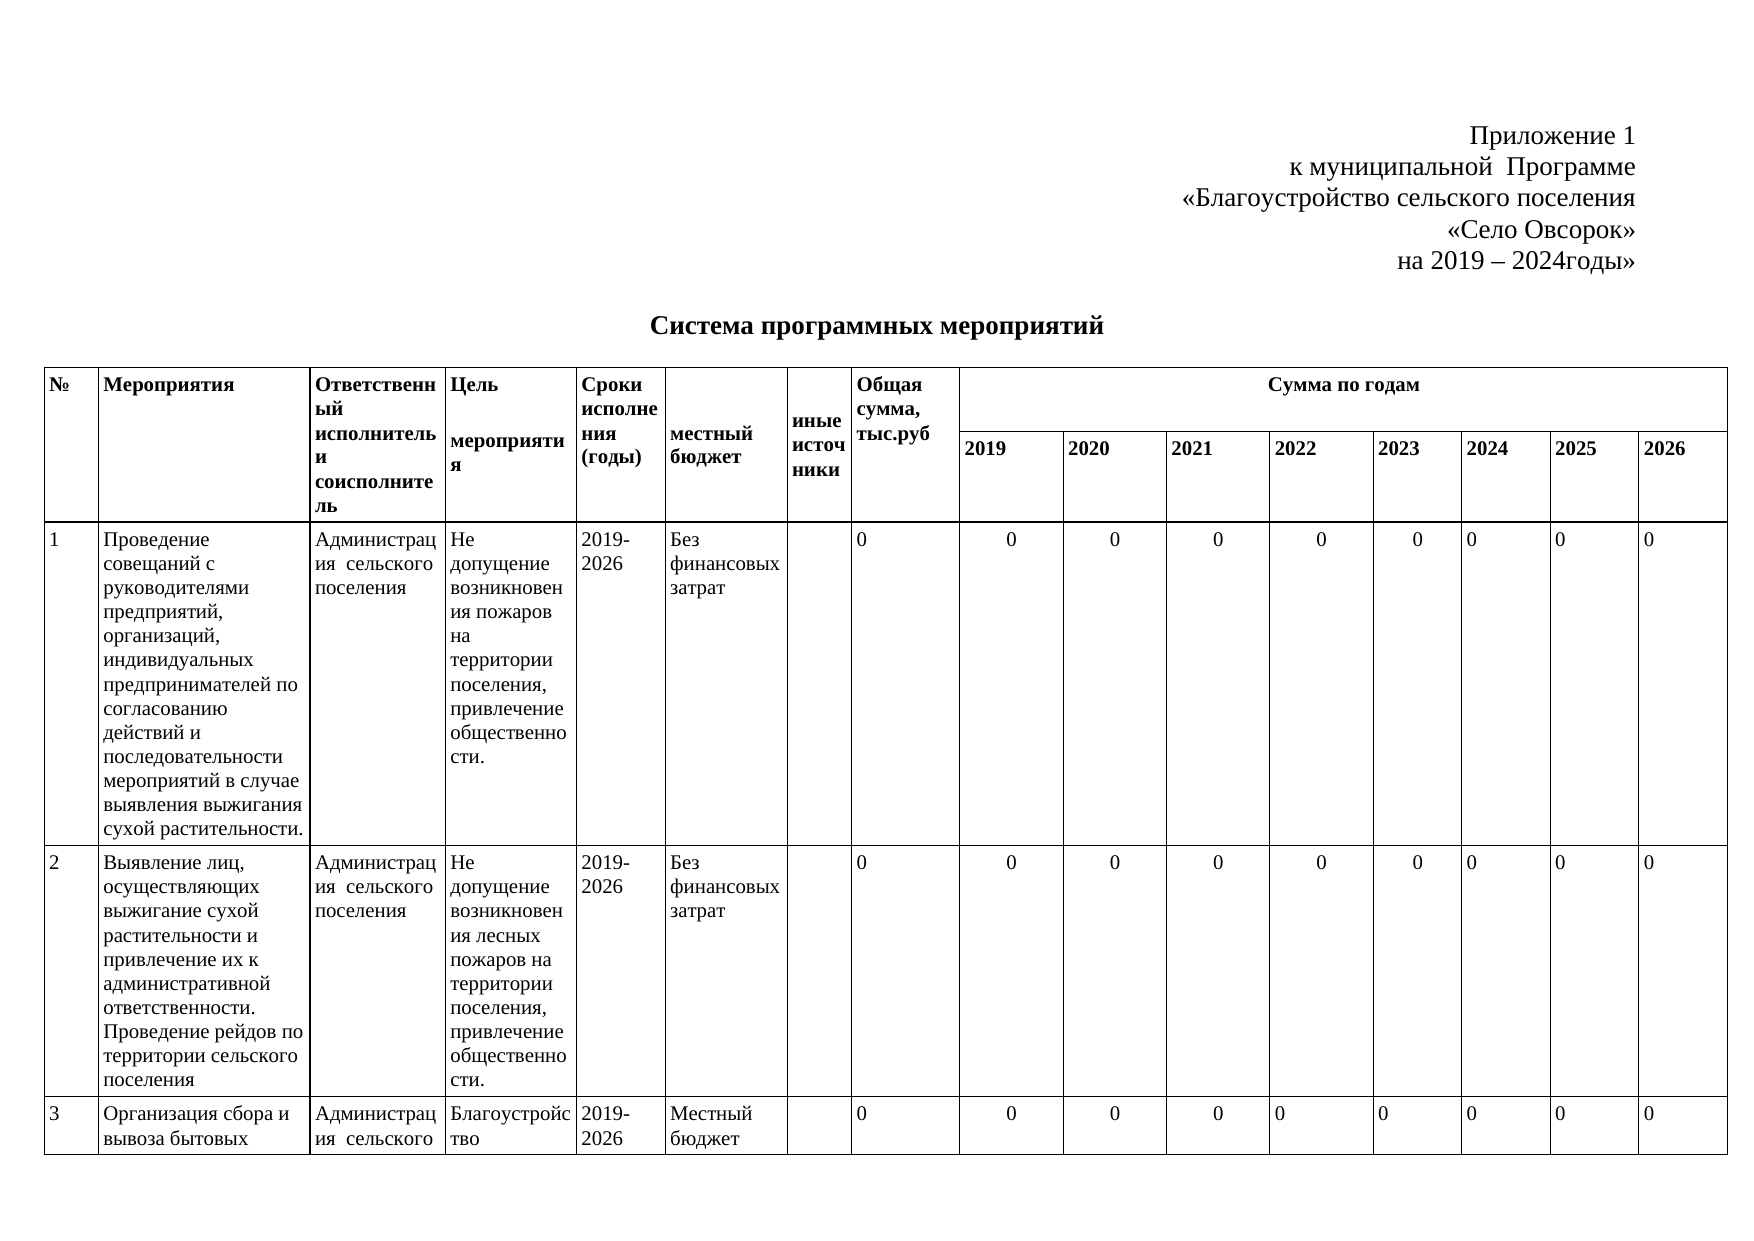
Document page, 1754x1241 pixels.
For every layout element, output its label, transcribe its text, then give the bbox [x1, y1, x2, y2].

table_cell 2025 [1551, 432, 1638, 521]
table_cell 0 [1462, 1097, 1550, 1154]
table_header № [45, 368, 98, 521]
table_header Мероприятия [99, 368, 309, 521]
table_cell Без финансовых затрат [666, 523, 787, 844]
text на 2019 – 2024годы» [1181, 244, 1636, 275]
table_cell Местный бюджет [666, 1097, 787, 1154]
table_cell 0 [1270, 1097, 1373, 1154]
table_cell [99, 1097, 309, 1154]
table_cell 2024 [1462, 432, 1550, 521]
table_cell 0 [1374, 1097, 1461, 1154]
text Приложение 1 [1181, 119, 1636, 150]
table_cell 0 [1462, 523, 1550, 844]
text Система программных мероприятий [118, 309, 1636, 340]
table_cell 0 [1639, 523, 1727, 844]
table_cell 2026 [1639, 432, 1727, 521]
table_cell 0 [1167, 846, 1269, 1096]
table_cell 0 [852, 1097, 959, 1154]
table_cell 0 [1639, 1097, 1727, 1154]
table_cell 0 [1551, 1097, 1638, 1154]
table_cell 0 [960, 1097, 1063, 1154]
table_cell 3 [45, 1097, 98, 1154]
table_cell 0 [960, 846, 1063, 1096]
table_cell Администрация сельского поселения [311, 523, 445, 844]
table_header Сроки исполнения (годы) [577, 368, 665, 521]
table_cell 0 [1167, 523, 1269, 844]
table_cell 0 [1064, 846, 1166, 1096]
table_cell 2019 [960, 432, 1063, 521]
text к муниципальной Программе «Благоустройство сельского поселения «Село Овсорок» [1181, 150, 1636, 244]
table_cell 0 [1064, 1097, 1166, 1154]
table_header Ответственный исполнитель и соисполнитель [311, 368, 445, 521]
table_cell 0 [1374, 846, 1461, 1096]
table_cell 0 [1551, 523, 1638, 844]
table_cell 2019-2026 [577, 1097, 665, 1154]
table_cell 1 [45, 523, 98, 844]
table_cell [788, 523, 851, 844]
table_header Сумма по годам [960, 368, 1727, 431]
table_cell 0 [852, 523, 959, 844]
table_cell 2020 [1064, 432, 1166, 521]
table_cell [446, 1097, 576, 1154]
table_cell 2019-2026 [577, 523, 665, 844]
table_cell 0 [1270, 846, 1373, 1096]
table_cell 0 [1374, 523, 1461, 844]
table_cell 0 [852, 846, 959, 1096]
table_cell 0 [1167, 1097, 1269, 1154]
table_header Общая сумма, тыс.руб [852, 368, 959, 521]
table_cell 2 [45, 846, 98, 1096]
table_cell 2019-2026 [577, 846, 665, 1096]
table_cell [311, 1097, 445, 1154]
table_cell Администрация сельского поселения [311, 846, 445, 1096]
table_cell 0 [1462, 846, 1550, 1096]
table_cell 2021 [1167, 432, 1269, 521]
table_header Цель мероприятия [446, 368, 576, 521]
table_cell Без финансовых затрат [666, 846, 787, 1096]
table_header местный бюджет [666, 368, 787, 521]
table_cell Выявление лиц, осуществляющих выжигание сухой растительности и привлечение их к административной ответственности. Проведение рейдов по территории сельского поселения [99, 846, 309, 1096]
table_cell [788, 1097, 851, 1154]
table_cell 2023 [1374, 432, 1461, 521]
table_cell Не допущение возникновения лесных пожаров на территории поселения, привлечение общественности. [446, 846, 576, 1096]
table_cell 0 [1639, 846, 1727, 1096]
table_cell Проведение совещаний с руководителями предприятий, организаций, индивидуальных предпринимателей по согласованию действий и последовательности мероприятий в случае выявления выжигания сухой растительности. [99, 523, 309, 844]
table_header иные источники [788, 368, 851, 521]
table_cell [788, 846, 851, 1096]
table_cell 2022 [1270, 432, 1373, 521]
table_cell 0 [960, 523, 1063, 844]
table_cell 0 [1270, 523, 1373, 844]
table_cell 0 [1551, 846, 1638, 1096]
table_cell 0 [1064, 523, 1166, 844]
table_cell Не допущение возникновения пожаров на территории поселения, привлечение общественности. [446, 523, 576, 844]
